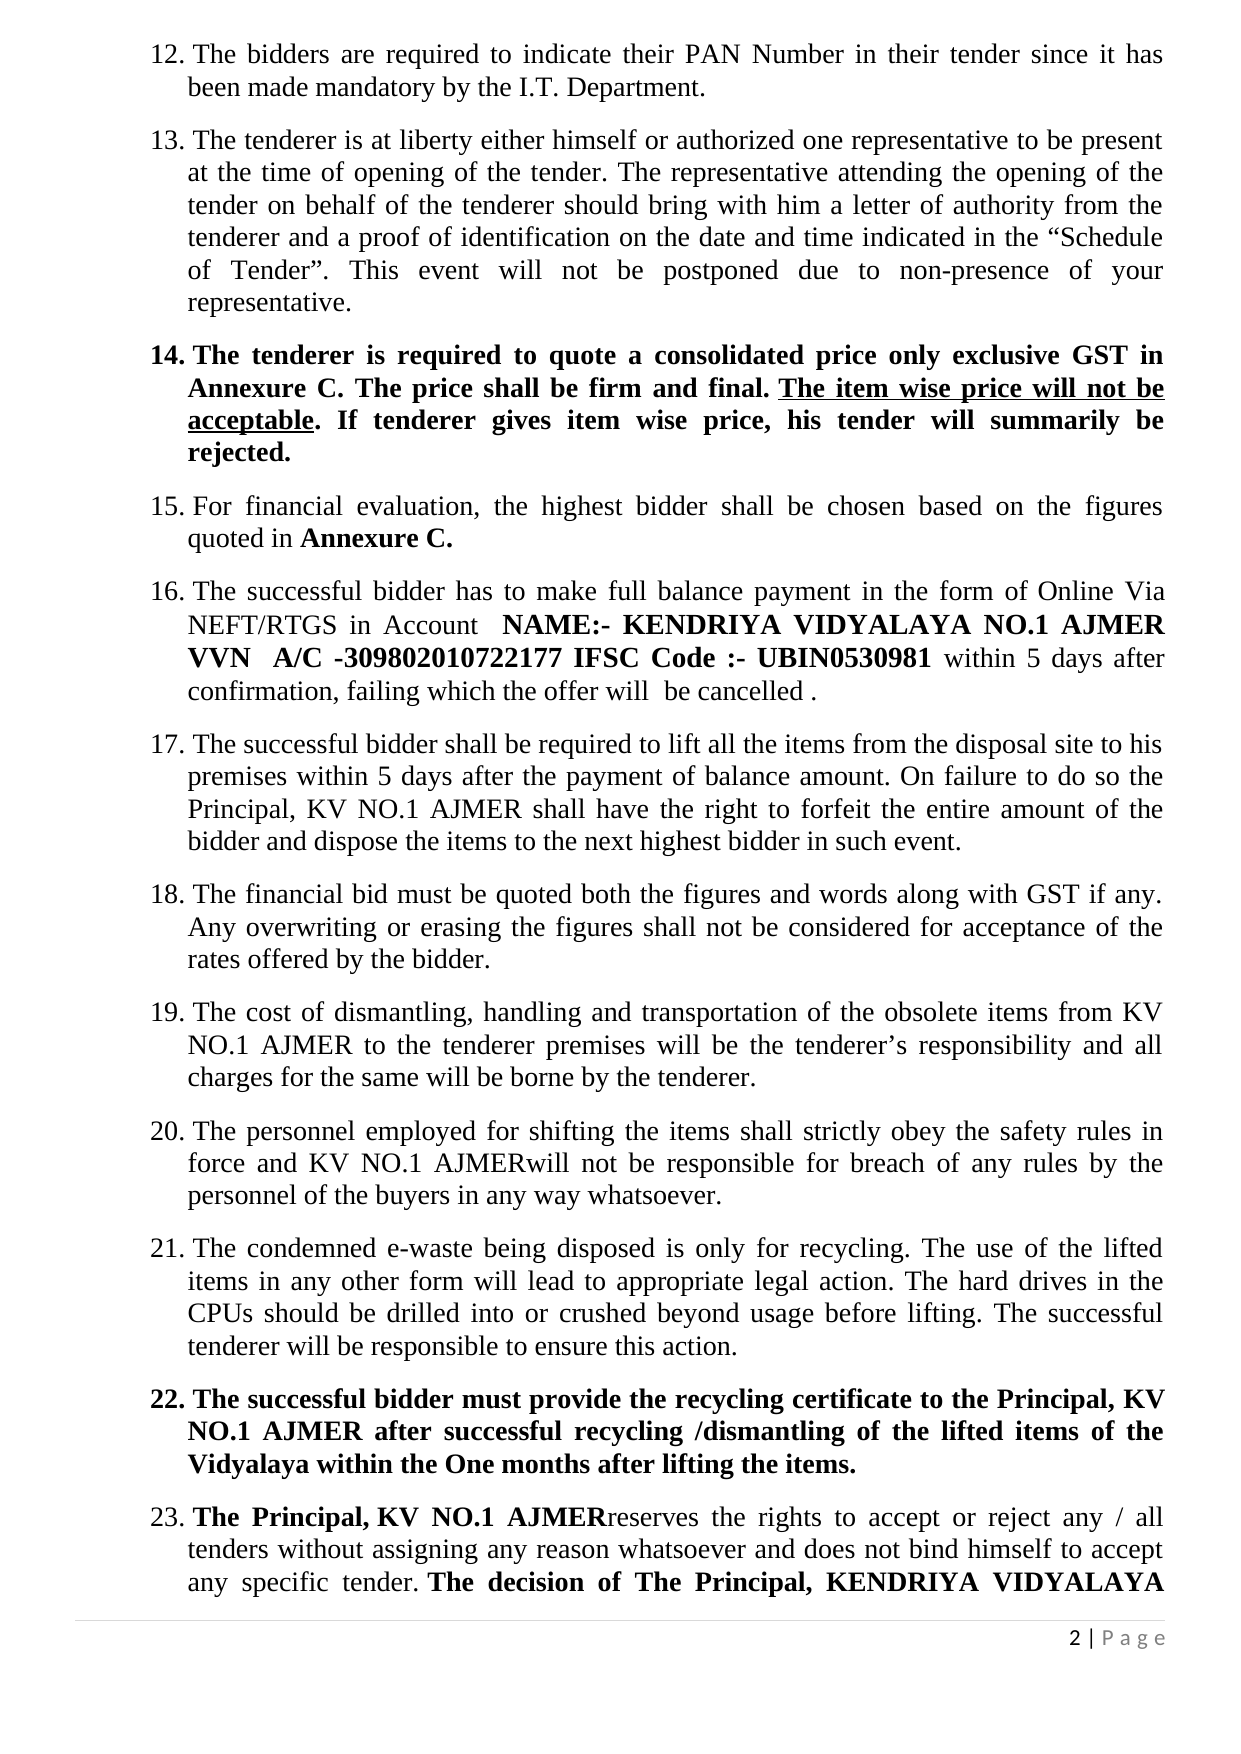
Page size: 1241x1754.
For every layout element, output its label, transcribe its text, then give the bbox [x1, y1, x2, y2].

text 18. The financial bid must be quoted both the figures and words along with GST if any. Any overwriting or erasing the figures shall not be considered for acceptance of the rates offered by the bidder. [150, 877, 1165, 975]
text 21. The condemned e-waste being disposed is only for recycling. The use of the lifted items in any other form will lead to appropriate legal action. The hard drives in the CPUs should be drilled into or crushed beyond usage before lifting. The successful tenderer will be responsible to ensure this action. [150, 1232, 1165, 1361]
text 20. The personnel employed for shifting the items shall strictly obey the safety rules in force and KV NO.1 AJMERwill not be responsible for breach of any rules by the personnel of the buyers in any way whatsoever. [150, 1113, 1165, 1211]
text 16. The successful bidder has to make full balance payment in the form of Online Via NEFT/RTGS in Account NAME:- KENDRIYA VIDYALAYA NO.1 AJMER VVN A/C -309802010722177 IFSC Code :- UBIN0530981 within 5 days after confirmation, failing which the offer will be cancelled . [150, 574, 1165, 706]
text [150, 1500, 1165, 1597]
text 14. The tenderer is required to quote a consolidated price only exclusive GST in Annexure C. The price shall be firm and final. The item wise price will not be acceptable. If tenderer gives item wise price, his tender will summarily be rejected. [150, 338, 1165, 468]
text 22. The successful bidder must provide the recycling certificate to the Principal, KV NO.1 AJMER after successful recycling /dismantling of the lifted items of the Vidyalaya within the One months after lifting the items. [150, 1382, 1165, 1479]
text 15. For financial evaluation, the highest bidder shall be chosen based on the figures quoted in Annexure C. [150, 489, 1165, 553]
text 12. The bidders are required to indicate their PAN Number in their tender since it has been made mandatory by the I.T. Department. [150, 37, 1165, 102]
text 19. The cost of dismantling, handling and transportation of the obsolete items from KV NO.1 AJMER to the tenderer premises will be the tenderer’s responsibility and all charges for the same will be borne by the tenderer. [150, 996, 1165, 1093]
text 17. The successful bidder shall be required to lift all the items from the disposal site to his premises within 5 days after the payment of balance amount. On failure to do so the Principal, KV NO.1 AJMER shall have the right to forfeit the entire amount of the bidder and dispose the items to the next highest bidder in such event. [150, 727, 1165, 857]
text 13. The tenderer is at liberty either himself or authorized one representative to be present at the time of opening of the tender. The representative attending the opening of the tender on behalf of the tenderer should bring with him a letter of authority from the tenderer and a proof of identification on the date and time indicated in the “Schedule of Tender”. This event will not be postponed due to non-presence of your representative. [150, 123, 1165, 317]
